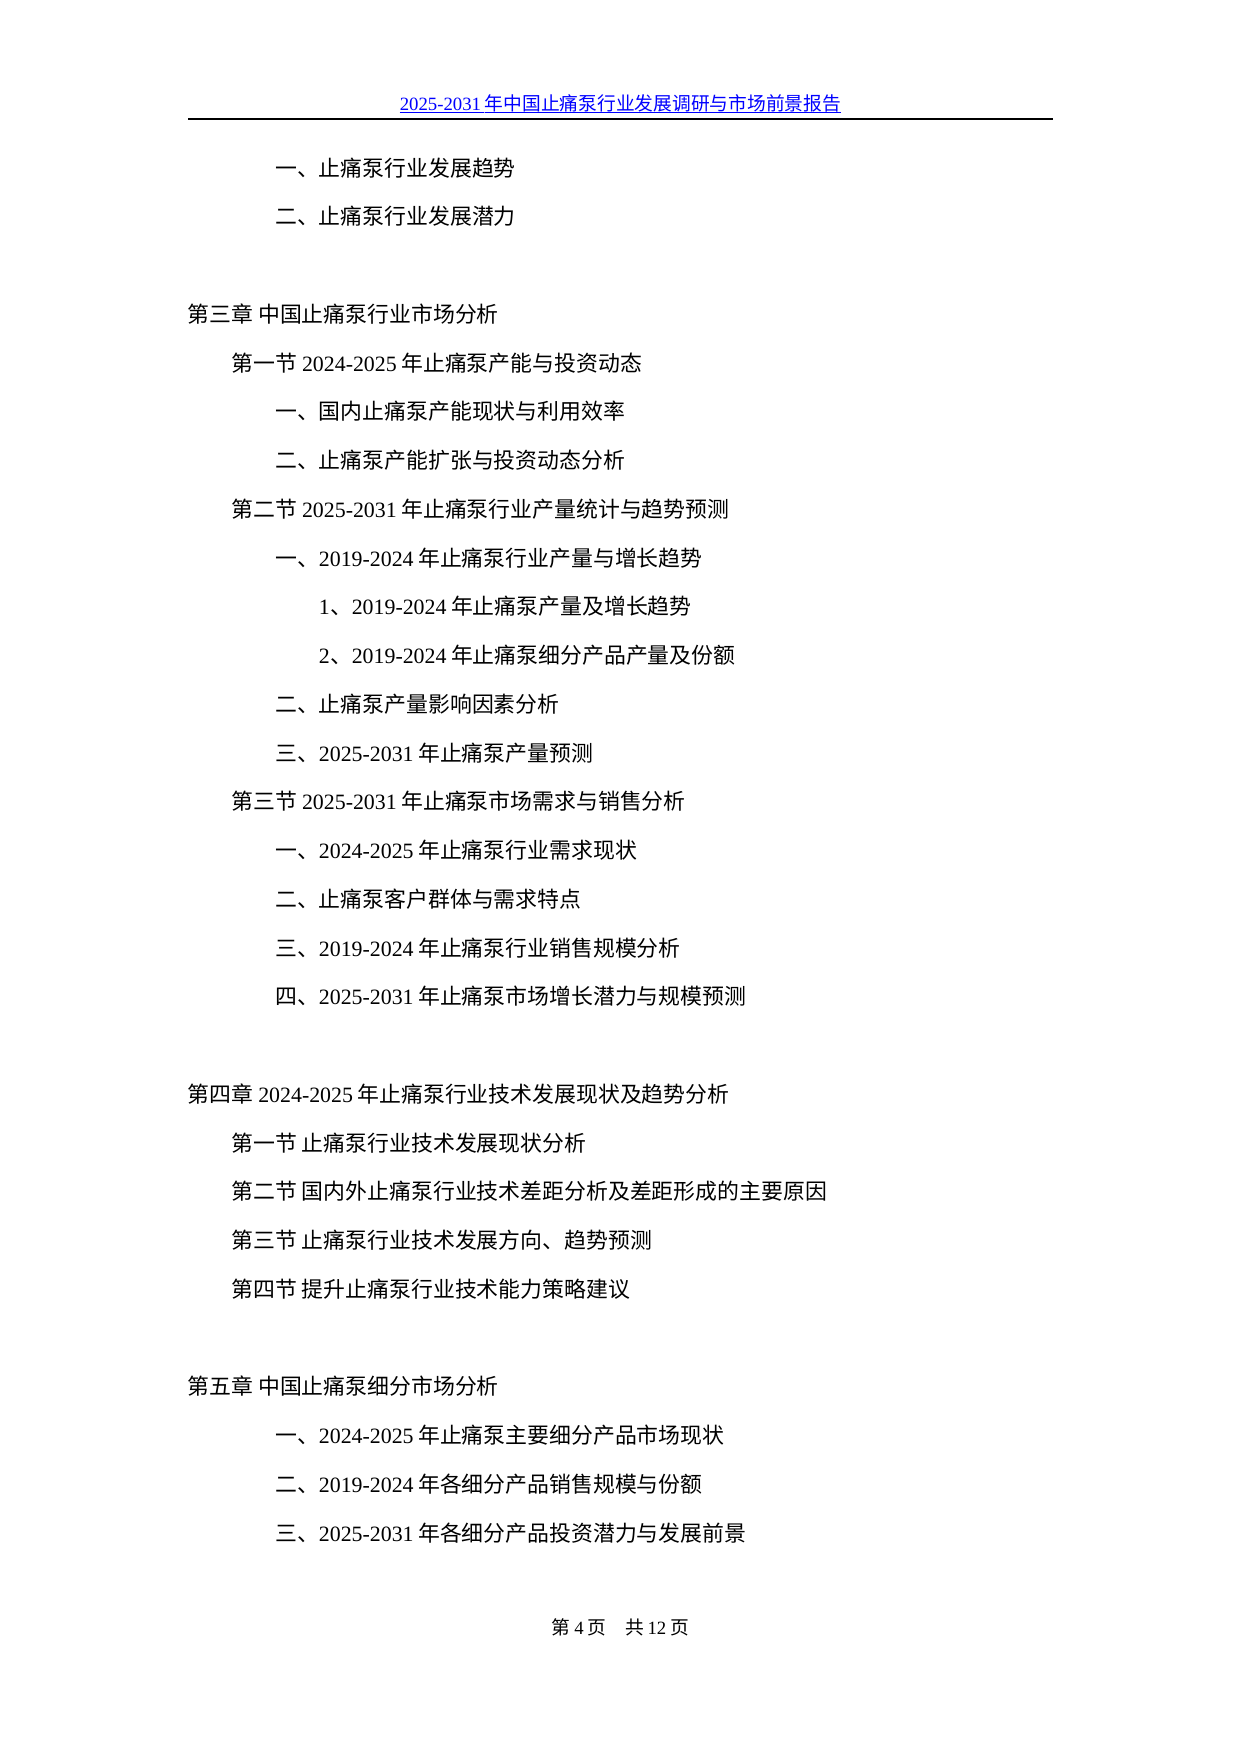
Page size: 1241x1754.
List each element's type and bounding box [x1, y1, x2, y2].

text [187, 150, 1053, 1548]
